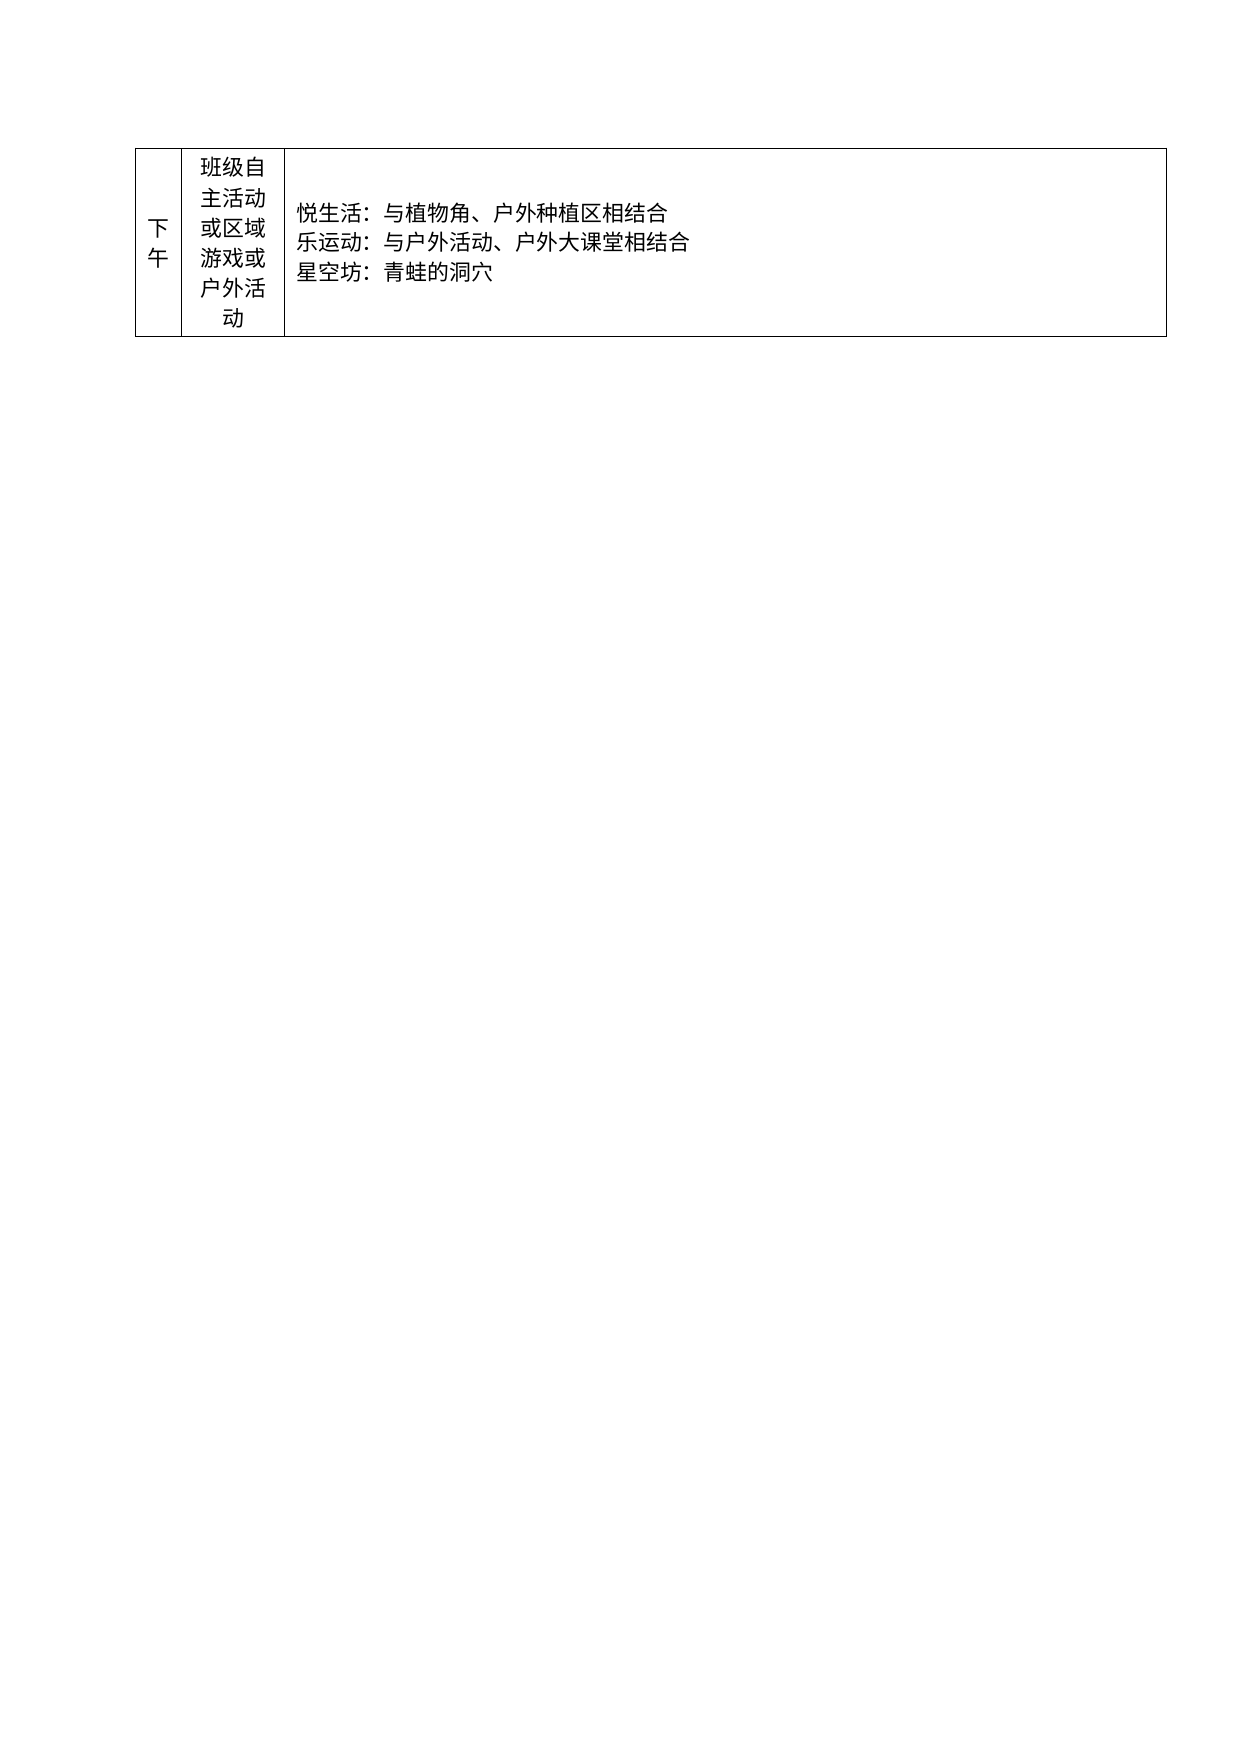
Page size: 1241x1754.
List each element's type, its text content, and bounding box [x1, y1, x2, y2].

table_cell 悦生活：与植物角、户外种植区相结合 乐运动：与户外活动、户外大课堂相结合 星空坊：青蛙的洞穴 [285, 149, 1166, 336]
table_cell 下午 [136, 149, 181, 336]
table_cell 班级自主活动或区域游戏或户外活动 [182, 149, 284, 336]
